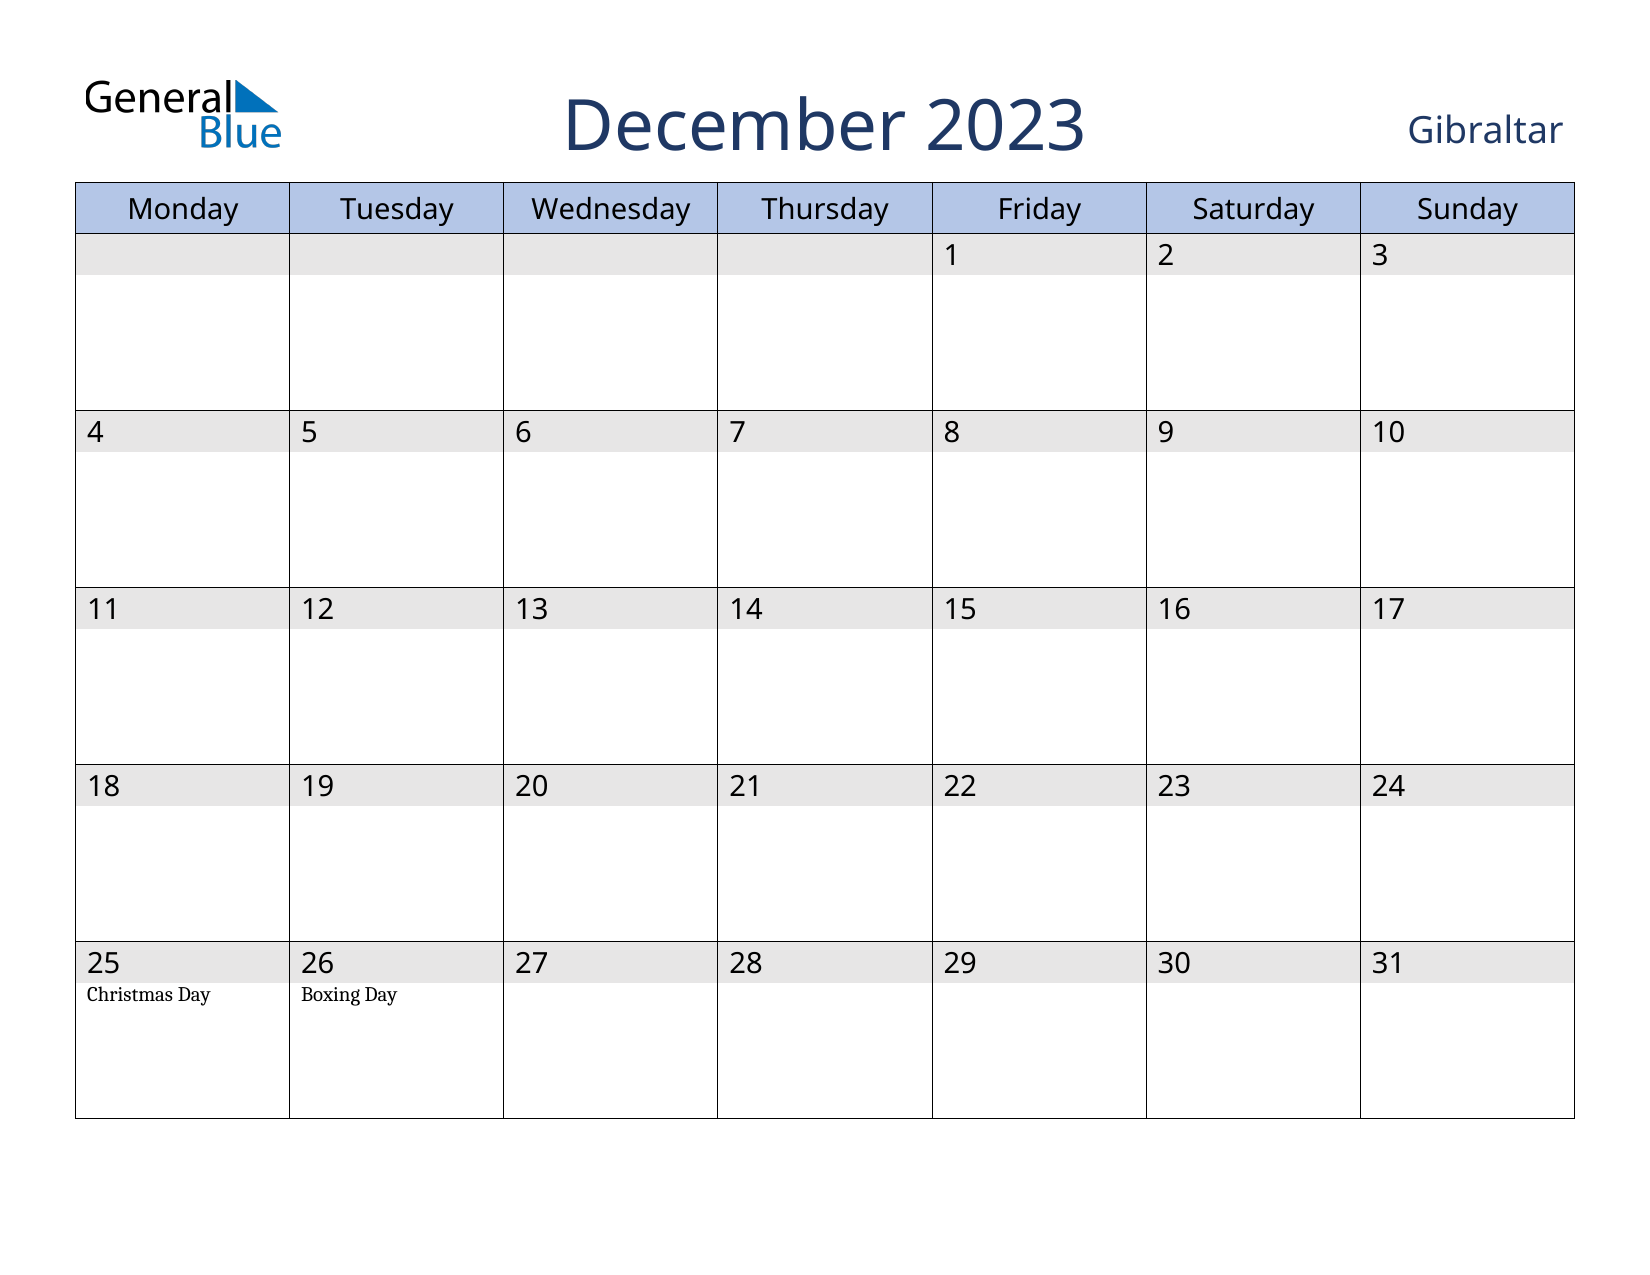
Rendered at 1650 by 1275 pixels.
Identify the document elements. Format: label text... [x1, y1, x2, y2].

table_cell Thursday [718, 183, 932, 233]
table_cell 18 [76, 765, 289, 806]
table_cell 27 [504, 942, 717, 983]
table_cell [1361, 806, 1574, 941]
table_cell 26 [290, 942, 503, 983]
table_cell [504, 983, 717, 1118]
table_cell [1361, 452, 1574, 587]
table_cell [933, 275, 1146, 410]
table_cell 24 [1361, 765, 1574, 806]
table_cell 2 [1147, 234, 1360, 275]
table_cell [504, 234, 717, 275]
table_cell Saturday [1147, 183, 1360, 233]
table_cell [76, 275, 289, 410]
table_cell [1147, 275, 1360, 410]
table_cell 10 [1361, 411, 1574, 452]
table_cell [290, 806, 503, 941]
table_cell 21 [718, 765, 932, 806]
table_cell [504, 806, 717, 941]
table_cell 31 [1361, 942, 1574, 983]
table_cell [76, 629, 289, 764]
table_cell [933, 452, 1146, 587]
table_cell 14 [718, 588, 932, 629]
table_cell [504, 629, 717, 764]
table_cell [1147, 452, 1360, 587]
table_cell 5 [290, 411, 503, 452]
table_cell [290, 234, 503, 275]
table_cell 19 [290, 765, 503, 806]
table_cell Christmas Day [76, 983, 289, 1118]
table_cell [718, 275, 932, 410]
table_cell 28 [718, 942, 932, 983]
table_cell [1147, 983, 1360, 1118]
table_cell 15 [933, 588, 1146, 629]
table_header [76, 75, 503, 182]
table_cell 22 [933, 765, 1146, 806]
table_cell Boxing Day [290, 983, 503, 1118]
table_cell [933, 983, 1146, 1118]
table_cell [1147, 629, 1360, 764]
table_cell Sunday [1361, 183, 1574, 233]
table_cell Monday [76, 183, 289, 233]
table_cell 11 [76, 588, 289, 629]
table_cell 30 [1147, 942, 1360, 983]
table_cell [1361, 629, 1574, 764]
table_cell 23 [1147, 765, 1360, 806]
table_cell 20 [504, 765, 717, 806]
table_header December 2023 [504, 75, 1146, 182]
table_cell 6 [504, 411, 717, 452]
picture [86, 80, 281, 148]
table_cell [933, 629, 1146, 764]
table_cell 25 [76, 942, 289, 983]
table_cell [1361, 983, 1574, 1118]
table_cell [718, 452, 932, 587]
table_cell [504, 452, 717, 587]
table_cell Tuesday [290, 183, 503, 233]
table_cell [718, 629, 932, 764]
table_cell [504, 275, 717, 410]
table_cell [290, 452, 503, 587]
table_cell [1361, 275, 1574, 410]
table_cell 17 [1361, 588, 1574, 629]
table_cell 9 [1147, 411, 1360, 452]
table_cell 4 [76, 411, 289, 452]
table_cell [76, 234, 289, 275]
table_cell [933, 806, 1146, 941]
table_cell 16 [1147, 588, 1360, 629]
table_cell [1147, 806, 1360, 941]
table_header Gibraltar [1146, 75, 1574, 182]
table_cell 12 [290, 588, 503, 629]
table_cell 13 [504, 588, 717, 629]
table_cell 7 [718, 411, 932, 452]
table_cell [290, 629, 503, 764]
table_cell Friday [933, 183, 1146, 233]
table_cell 1 [933, 234, 1146, 275]
table_cell 3 [1361, 234, 1574, 275]
table_cell [290, 275, 503, 410]
table_cell [718, 983, 932, 1118]
table_cell [76, 452, 289, 587]
table_cell 8 [933, 411, 1146, 452]
table_cell [718, 234, 932, 275]
table_cell [718, 806, 932, 941]
table_cell Wednesday [504, 183, 717, 233]
table_cell [76, 806, 289, 941]
table_cell 29 [933, 942, 1146, 983]
